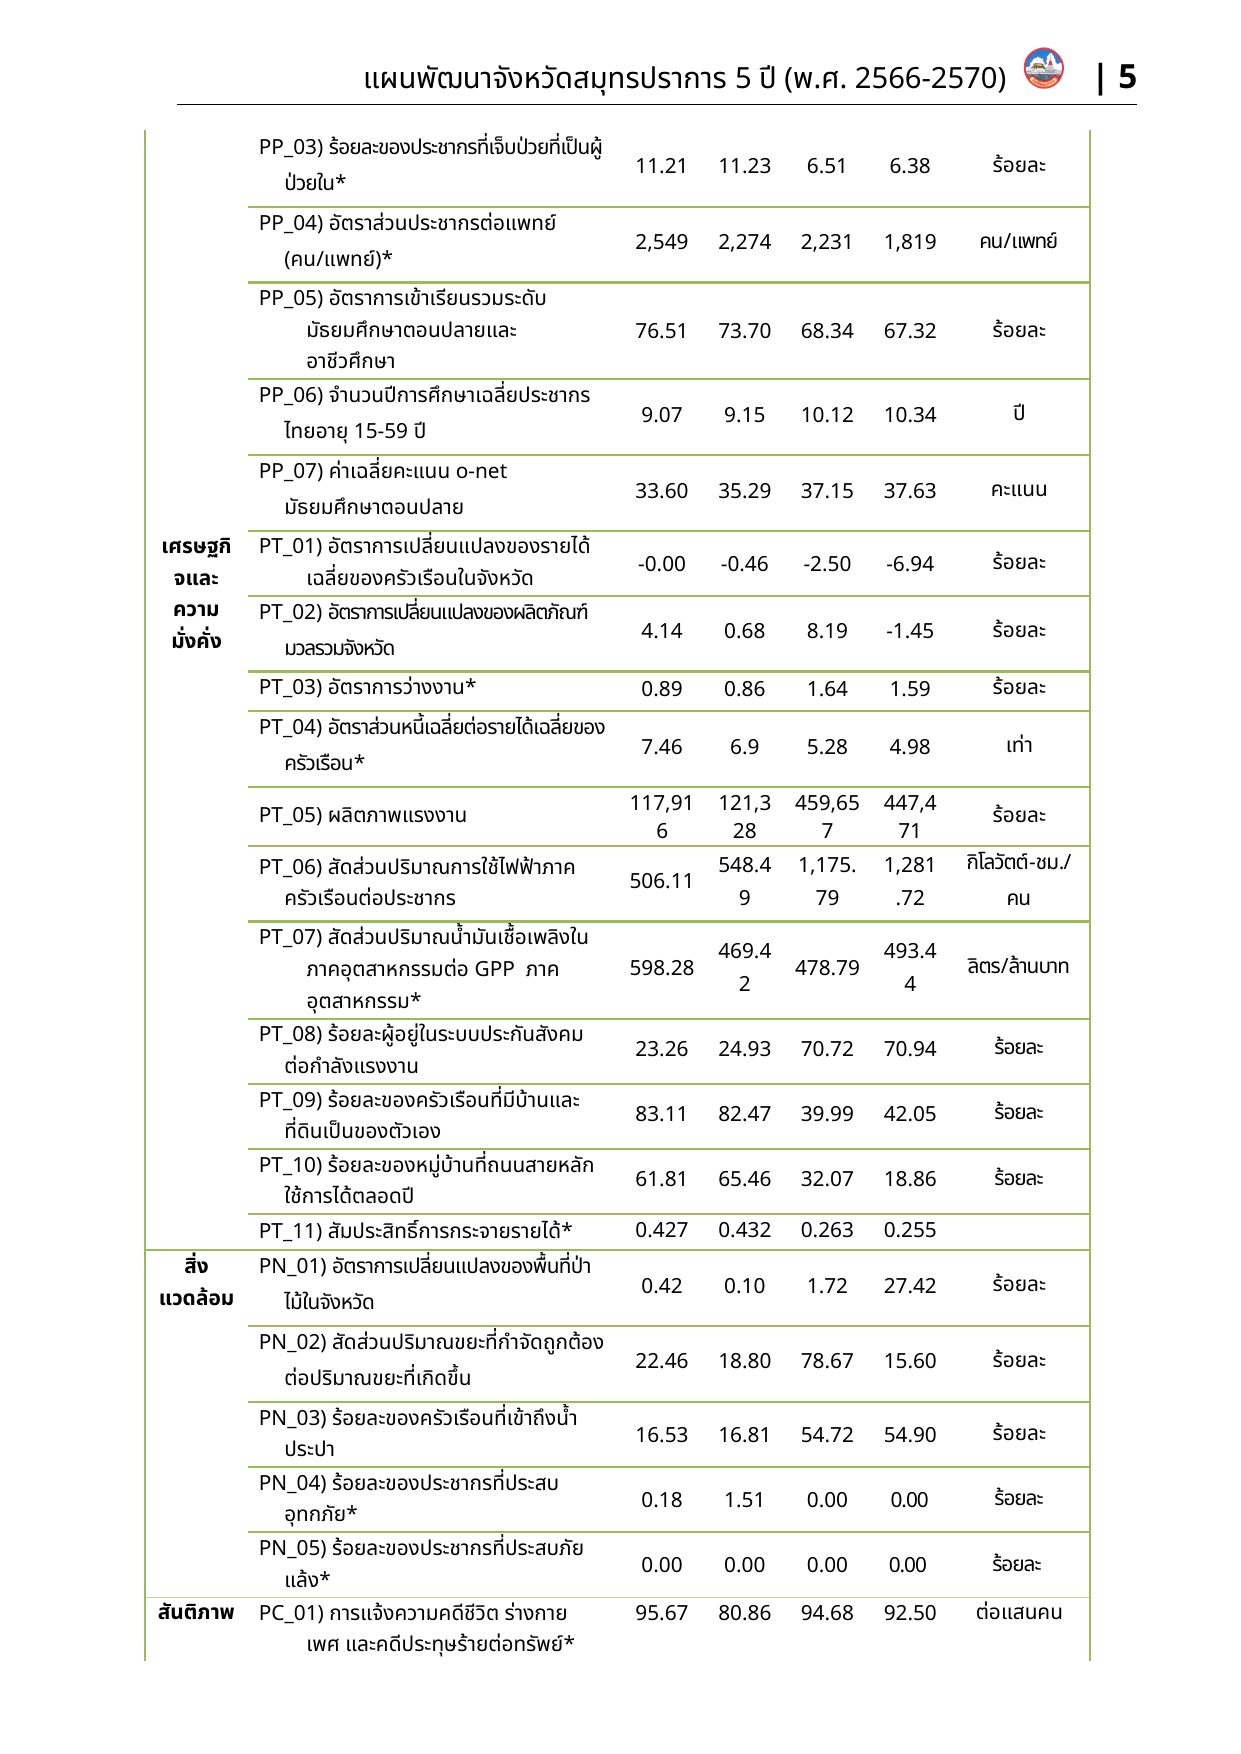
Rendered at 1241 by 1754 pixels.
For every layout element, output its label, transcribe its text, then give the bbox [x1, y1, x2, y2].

table_cell PT_10) ร้อยละของหมู่บ้านที่ถนนสายหลักใช้การได้ตลอดปี [248, 1150, 617, 1213]
table_cell 16.53 [618, 1403, 706, 1466]
table_cell 1,281.72 [872, 847, 948, 920]
table_cell 39.99 [783, 1085, 872, 1148]
table_cell PP_04) อัตราส่วนประชากรต่อแพทย์ (คน/แพทย์)* [248, 208, 617, 281]
table_cell สิ่งแวดล้อม [146, 1251, 247, 1597]
table_cell 0.89 [618, 673, 706, 710]
table_cell 478.79 [783, 923, 872, 1017]
table_cell 70.94 [872, 1020, 948, 1083]
table_cell 10.34 [872, 380, 948, 454]
table_cell PT_07) สัดส่วนปริมาณน้ำมันเชื้อเพลิงในภาคอุตสาหกรรมต่อ GPP ภาคอุตสาหกรรม* [248, 923, 617, 1017]
table_cell PT_05) ผลิตภาพแรงงาน [248, 788, 617, 845]
table_cell 1.59 [872, 673, 948, 710]
table_cell 459,657 [783, 788, 872, 845]
table_cell 506.11 [618, 847, 706, 920]
table_cell 447,471 [872, 788, 948, 845]
table_cell ร้อยละ [949, 1468, 1089, 1531]
table_cell 65.46 [706, 1150, 783, 1213]
table_cell PN_05) ร้อยละของประชากรที่ประสบภัยแล้ง* [248, 1533, 617, 1597]
table_cell 0.00 [618, 1533, 706, 1597]
table_cell 24.93 [706, 1020, 783, 1083]
table_cell 1.64 [783, 673, 872, 710]
table_cell 18.80 [706, 1327, 783, 1401]
table_cell กิโลวัตต์-ชม./คน [949, 847, 1089, 920]
table_cell 1,819 [872, 208, 948, 281]
table_cell 0.00 [872, 1468, 948, 1531]
table_cell ร้อยละ [949, 788, 1089, 845]
table_cell 32.07 [783, 1150, 872, 1213]
picture [1023, 47, 1065, 89]
table_cell ร้อยละ [949, 284, 1089, 378]
table_cell 117,916 [618, 788, 706, 845]
table_cell 22.46 [618, 1327, 706, 1401]
table_cell 0.427 [618, 1215, 706, 1249]
table_cell 33.60 [618, 456, 706, 529]
table_cell PN_02) สัดส่วนปริมาณขยะที่กำจัดถูกต้องต่อปริมาณขยะที่เกิดขึ้น [248, 1327, 617, 1401]
table_cell 0.255 [872, 1215, 948, 1249]
table_cell 92.50 [872, 1598, 948, 1661]
table_cell 27.42 [872, 1251, 948, 1325]
table_cell PN_03) ร้อยละของครัวเรือนที่เข้าถึงน้ำประปา [248, 1403, 617, 1466]
table_cell 0.263 [783, 1215, 872, 1249]
table_cell 11.21 [618, 130, 706, 206]
table_cell สันติภาพและยุติธรรม [146, 1598, 247, 1661]
table_cell ร้อยละ [949, 130, 1089, 206]
table_cell 4.14 [618, 597, 706, 670]
table_cell ร้อยละ [949, 673, 1089, 710]
table_cell 6.9 [706, 712, 783, 786]
table_cell 0.00 [706, 1533, 783, 1597]
table_cell 35.29 [706, 456, 783, 529]
table_cell 8.19 [783, 597, 872, 670]
table_cell 78.67 [783, 1327, 872, 1401]
table_cell 95.67 [618, 1598, 706, 1661]
table_cell PT_04) อัตราส่วนหนี้เฉลี่ยต่อรายได้เฉลี่ยของครัวเรือน* [248, 712, 617, 786]
table_cell PT_03) อัตราการว่างงาน* [248, 673, 617, 710]
table_cell 73.70 [706, 284, 783, 378]
table_cell 68.34 [783, 284, 872, 378]
table_cell [949, 1215, 1089, 1249]
table_cell 37.15 [783, 456, 872, 529]
table_cell 0.18 [618, 1468, 706, 1531]
table_cell -1.45 [872, 597, 948, 670]
table_cell 9.15 [706, 380, 783, 454]
table_cell PT_06) สัดส่วนปริมาณการใช้ไฟฟ้าภาคครัวเรือนต่อประชากร [248, 847, 617, 920]
table_cell 493.44 [872, 923, 948, 1017]
table_cell 61.81 [618, 1150, 706, 1213]
table_cell 2,274 [706, 208, 783, 281]
table_cell 83.11 [618, 1085, 706, 1148]
table_cell 0.68 [706, 597, 783, 670]
table_cell 16.81 [706, 1403, 783, 1466]
table_cell 469.42 [706, 923, 783, 1017]
table_cell เศรษฐกิจและความมั่งคั่ง [146, 530, 247, 1249]
table_cell ร้อยละ [949, 1403, 1089, 1466]
table_cell 0.86 [706, 673, 783, 710]
table_cell 0.432 [706, 1215, 783, 1249]
table_cell 9.07 [618, 380, 706, 454]
table_cell PP_06) จำนวนปีการศึกษาเฉลี่ยประชากรไทยอายุ 15-59 ปี [248, 380, 617, 454]
table_cell 548.49 [706, 847, 783, 920]
table_cell -0.00 [618, 532, 706, 595]
table_cell PN_01) อัตราการเปลี่ยนแปลงของพื้นที่ป่าไม้ในจังหวัด [248, 1251, 617, 1325]
table_cell ปี [949, 380, 1089, 454]
table_cell 18.86 [872, 1150, 948, 1213]
table_cell ร้อยละ [949, 1533, 1089, 1597]
table_cell 37.63 [872, 456, 948, 529]
table_cell PP_05) อัตราการเข้าเรียนรวมระดับมัธยมศึกษาตอนปลายและอาชีวศึกษา [248, 284, 617, 378]
table_cell 0.10 [706, 1251, 783, 1325]
table_cell ร้อยละ [949, 1251, 1089, 1325]
table_cell -0.46 [706, 532, 783, 595]
table_cell 80.86 [706, 1598, 783, 1661]
table_cell ร้อยละ [949, 532, 1089, 595]
table_cell ร้อยละ [949, 1020, 1089, 1083]
table_cell -2.50 [783, 532, 872, 595]
table_cell 82.47 [706, 1085, 783, 1148]
table_cell 94.68 [783, 1598, 872, 1661]
table_cell 10.12 [783, 380, 872, 454]
table_cell เท่า [949, 712, 1089, 786]
table_cell PC_01) การแจ้งความคดีชีวิต ร่างกาย เพศ และคดีประทุษร้ายต่อทรัพย์* [248, 1598, 617, 1661]
table_cell 76.51 [618, 284, 706, 378]
table_cell 1,175.79 [783, 847, 872, 920]
table_cell PT_08) ร้อยละผู้อยู่ในระบบประกันสังคมต่อกำลังแรงงาน [248, 1020, 617, 1083]
table_cell 1.72 [783, 1251, 872, 1325]
table_cell PT_01) อัตราการเปลี่ยนแปลงของรายได้เฉลี่ยของครัวเรือนในจังหวัด [248, 532, 617, 595]
table_cell 0.00 [783, 1468, 872, 1531]
table_cell 54.72 [783, 1403, 872, 1466]
table_cell ลิตร/ล้านบาท [949, 923, 1089, 1017]
table_cell 15.60 [872, 1327, 948, 1401]
table_cell คน/แพทย์ [949, 208, 1089, 281]
table_cell ร้อยละ [949, 597, 1089, 670]
table_cell 5.28 [783, 712, 872, 786]
table_cell 23.26 [618, 1020, 706, 1083]
table_cell 2,231 [783, 208, 872, 281]
table_cell 0.00 [783, 1533, 872, 1597]
table_cell 70.72 [783, 1020, 872, 1083]
table_cell PP_03) ร้อยละของประชากรที่เจ็บป่วยที่เป็นผู้ป่วยใน* [248, 130, 617, 206]
table_cell 2,549 [618, 208, 706, 281]
table_cell 0.42 [618, 1251, 706, 1325]
table_cell 42.05 [872, 1085, 948, 1148]
table_cell PN_04) ร้อยละของประชากรที่ประสบอุทกภัย* [248, 1468, 617, 1531]
table_cell 4.98 [872, 712, 948, 786]
table_cell 54.90 [872, 1403, 948, 1466]
table_cell 121,328 [706, 788, 783, 845]
table_cell 6.38 [872, 130, 948, 206]
table_cell -6.94 [872, 532, 948, 595]
table_cell ต่อแสนคน [949, 1598, 1089, 1661]
table_cell 1.51 [706, 1468, 783, 1531]
table_cell 67.32 [872, 284, 948, 378]
table_cell PT_11) สัมประสิทธิ์การกระจายรายได้* [248, 1215, 617, 1249]
table_cell ร้อยละ [949, 1327, 1089, 1401]
table_cell ร้อยละ [949, 1085, 1089, 1148]
table_cell PT_09) ร้อยละของครัวเรือนที่มีบ้านและที่ดินเป็นของตัวเอง [248, 1085, 617, 1148]
table_cell 0.00 [872, 1533, 948, 1597]
table_cell PT_02) อัตราการเปลี่ยนแปลงของผลิตภัณฑ์มวลรวมจังหวัด [248, 597, 617, 670]
table_cell คะแนน [949, 456, 1089, 529]
table_cell ร้อยละ [949, 1150, 1089, 1213]
table_cell 598.28 [618, 923, 706, 1017]
table_cell PP_07) ค่าเฉลี่ยคะแนน o-net มัธยมศึกษาตอนปลาย [248, 456, 617, 529]
table_cell 7.46 [618, 712, 706, 786]
table_cell 11.23 [706, 130, 783, 206]
table_cell 6.51 [783, 130, 872, 206]
